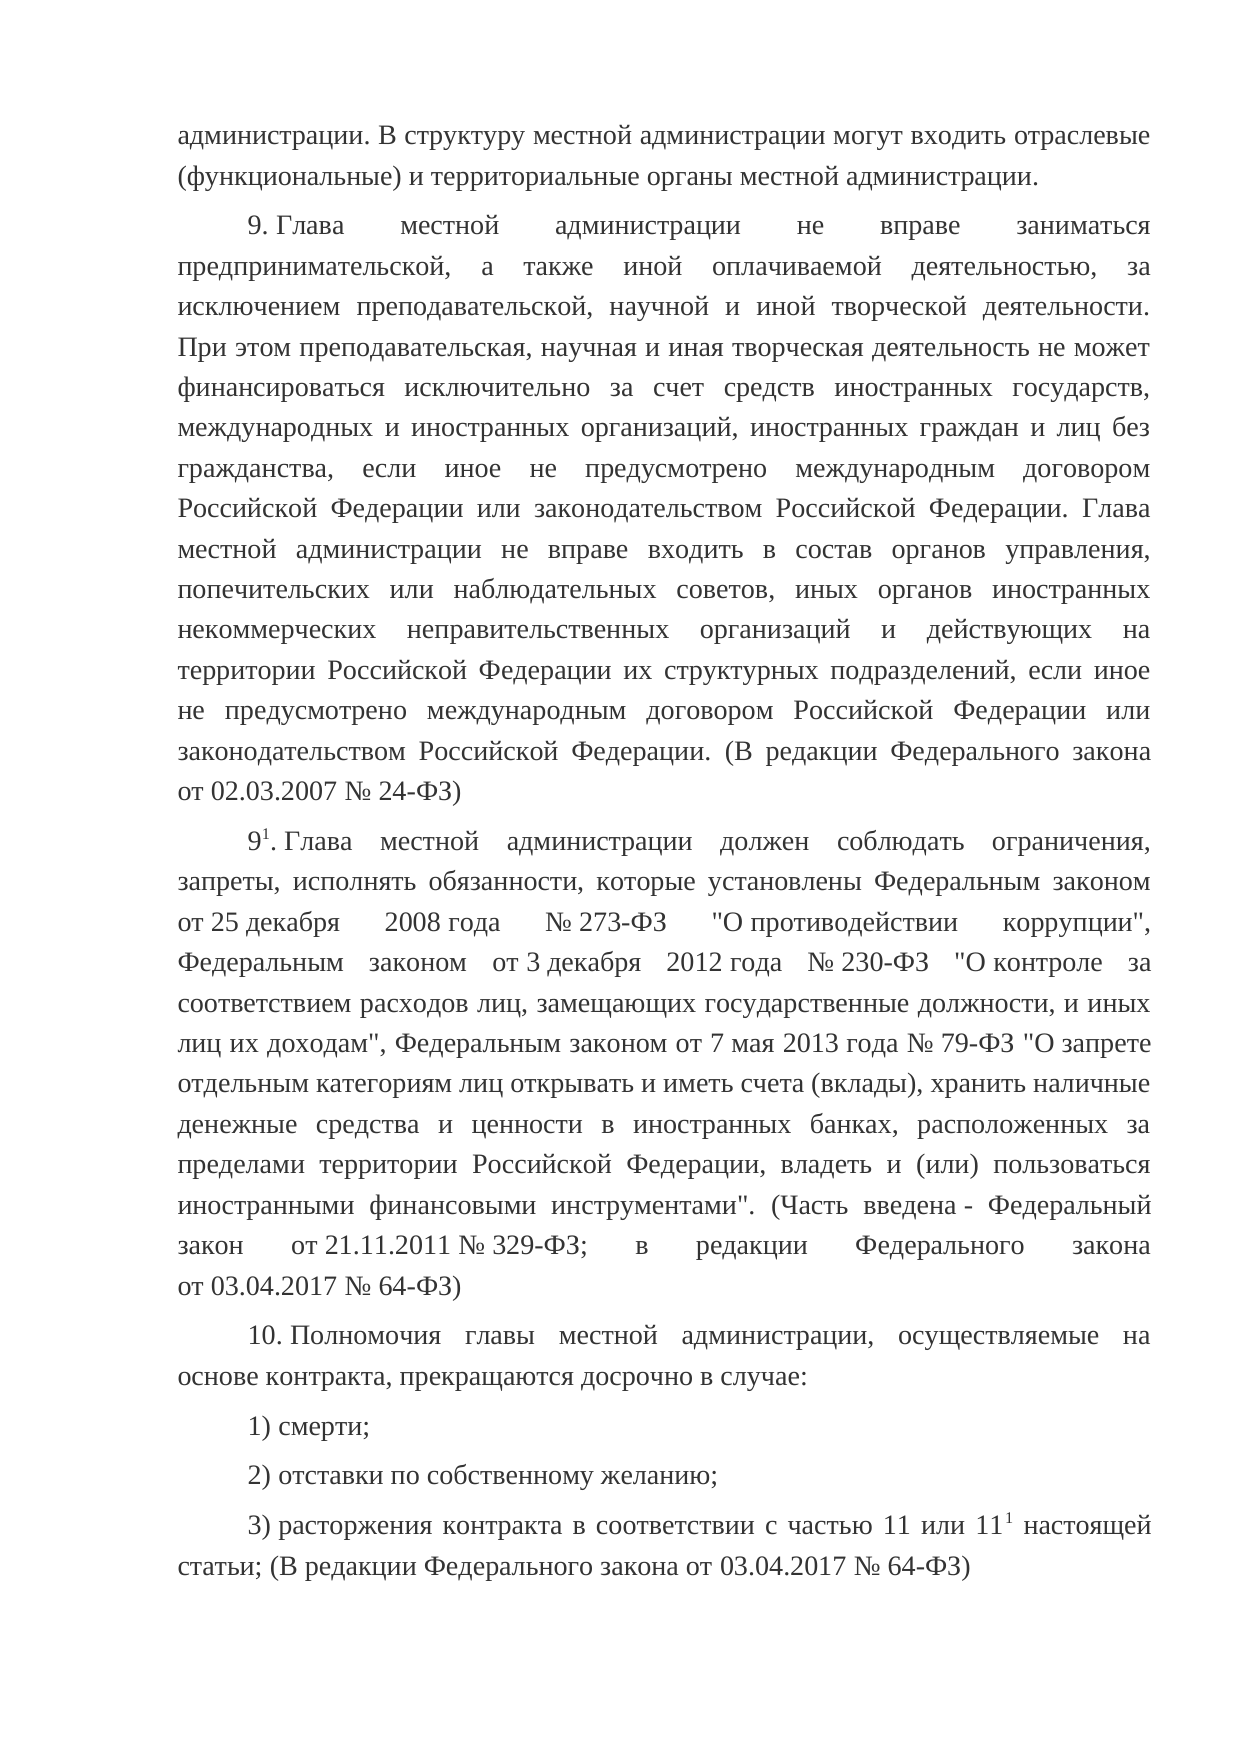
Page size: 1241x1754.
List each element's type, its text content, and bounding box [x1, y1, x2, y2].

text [177, 118, 1152, 191]
text 91. Глава местной администрации должен соблюдать ограничения, запреты, исполнять обязанности, которые установлены Федеральным законом от 25 декабря 2008 года № 273-ФЗ "О противодействии коррупции", Федеральным законом от 3 декабря 2012 года № 230-ФЗ "О контроле за соответствием расходов лиц, замещающих государственные должности, и иных лиц их доходам", Федеральным законом от 7 мая 2013 года № 79-ФЗ "О запрете отдельным категориям лиц открывать и иметь счета (вклады), хранить наличные денежные средства и ценности в иностранных банках, расположенных за пределами территории Российской Федерации, владеть и (или) пользоваться иностранными финансовыми инструментами". (Часть введена - Федеральный закон от 21.11.2011 № 329-ФЗ; в редакции Федерального закона от 03.04.2017 № 64-ФЗ) [177, 824, 1152, 1301]
text 10. Полномочия главы местной администрации, осуществляемые на основе контракта, прекращаются досрочно в случае: [177, 1318, 1152, 1391]
text 1) смерти; [177, 1408, 1152, 1441]
text 9. Глава местной администрации не вправе заниматься предпринимательской, а также иной оплачиваемой деятельностью, за исключением преподавательской, научной и иной творческой деятельности. При этом преподавательская, научная и иная творческая деятельность не может финансироваться исключительно за счет средств иностранных государств, международных и иностранных организаций, иностранных граждан и лиц без гражданства, если иное не предусмотрено международным договором Российской Федерации или законодательством Российской Федерации. Глава местной администрации не вправе входить в состав органов управления, попечительских или наблюдательных советов, иных органов иностранных некоммерческих неправительственных организаций и действующих на территории Российской Федерации их структурных подразделений, если иное не предусмотрено международным договором Российской Федерации или законодательством Российской Федерации. (В редакции Федерального закона от 02.03.2007 № 24-ФЗ) [177, 208, 1152, 807]
text 3) расторжения контракта в соответствии с частью 11 или 111 настоящей статьи; (В редакции Федерального закона от 03.04.2017 № 64-ФЗ) [177, 1508, 1152, 1581]
text 2) отставки по собственному желанию; [177, 1458, 1152, 1491]
